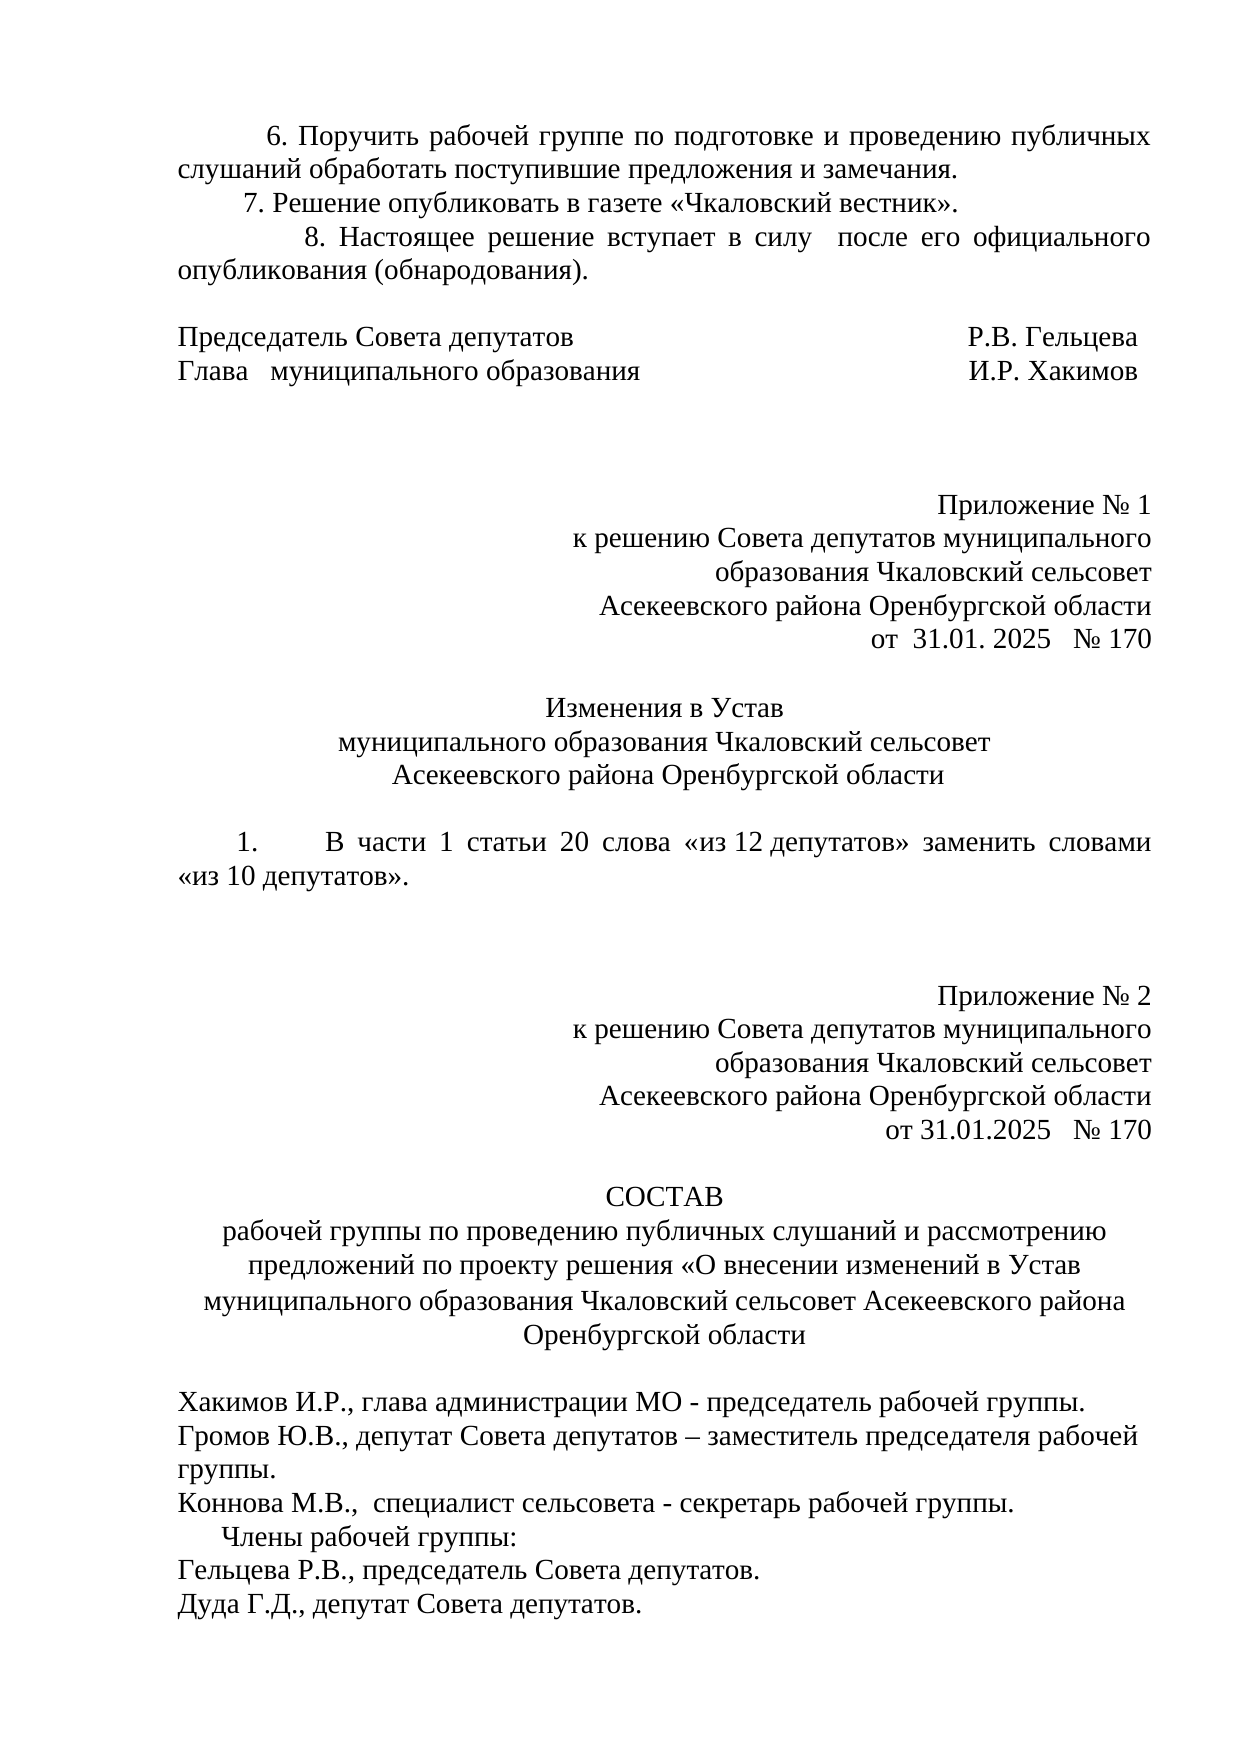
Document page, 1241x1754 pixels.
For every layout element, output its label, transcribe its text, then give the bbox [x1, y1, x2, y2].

text рабочей группы по проведению публичных слушаний и рассмотрению предложений по проекту решения «О внесении изменений в Устав муниципального образования Чкаловский сельсовет Асекеевского района Оренбургской области [177, 1213, 1152, 1351]
text образования Чкаловский сельсовет [177, 554, 1152, 588]
text образования Чкаловский сельсовет [177, 1045, 1152, 1078]
text Изменения в Устав [177, 690, 1152, 724]
text СОСТАВ [177, 1179, 1152, 1213]
text Асекеевского района Оренбургской области [177, 757, 1152, 791]
text к решению Совета депутатов муниципального [177, 1011, 1152, 1045]
text от 31.01. 2025 № 170 [177, 621, 1152, 655]
text Дуда Г.Д., депутат Совета депутатов. [177, 1586, 1152, 1619]
text Гельцева Р.В., председатель Совета депутатов. [177, 1552, 1152, 1586]
text Громов Ю.В., депутат Совета депутатов – заместитель председателя рабочей группы. [177, 1418, 1152, 1485]
text Хакимов И.Р., глава администрации МО - председатель рабочей группы. [177, 1384, 1152, 1418]
text Асекеевского района Оренбургской области [177, 588, 1152, 621]
text Приложение № 2 [177, 978, 1152, 1011]
text от 31.01.2025 № 170 [177, 1112, 1152, 1146]
list В части 1 статьи 20 слова «из 12 депутатов» заменить словами «из 10 депутатов». [177, 824, 1152, 892]
text Асекеевского района Оренбургской области [177, 1078, 1152, 1112]
text 6. Поручить рабочей группе по подготовке и проведению публичных слушаний обработать поступившие предложения и замечания. [177, 118, 1152, 185]
text 7. Решение опубликовать в газете «Чкаловский вестник». [177, 185, 1152, 219]
text к решению Совета депутатов муниципального [177, 521, 1152, 554]
text Члены рабочей группы: [177, 1519, 1152, 1552]
text Коннова М.В., специалист сельсовета - секретарь рабочей группы. [177, 1485, 1152, 1519]
text муниципального образования Чкаловский сельсовет [177, 724, 1152, 757]
text Приложение № 1 [177, 487, 1152, 521]
text Председатель Совета депутатов Р.В. Гельцева Глава муниципального образования И.Р. Хакимов [177, 319, 1152, 386]
text 8. Настоящее решение вступает в силу после его официального опубликования (обнародования). [177, 219, 1152, 286]
